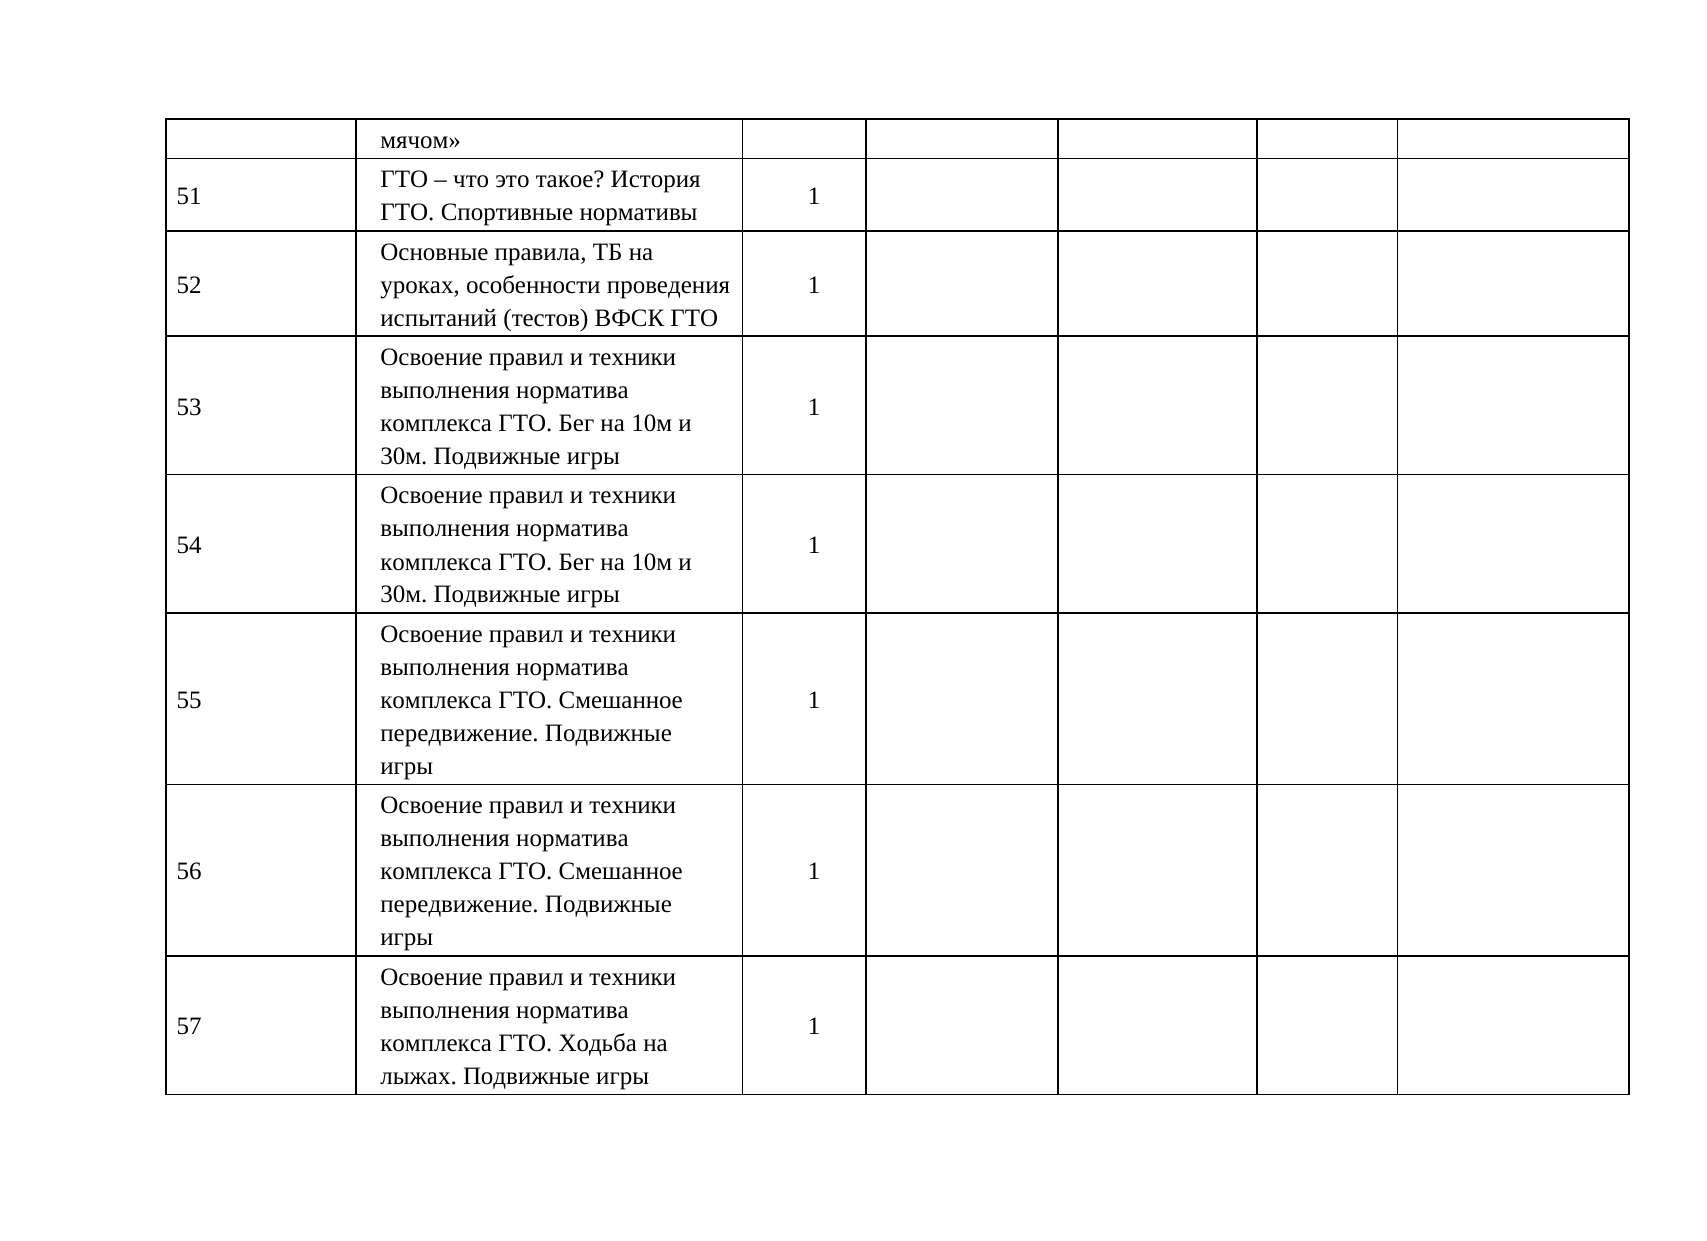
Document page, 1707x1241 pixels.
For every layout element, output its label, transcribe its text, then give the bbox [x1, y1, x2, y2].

table_cell 55 [167, 614, 355, 784]
table_cell [1398, 475, 1628, 612]
table_cell [1059, 232, 1256, 335]
table_cell [867, 232, 1057, 335]
table_cell 1 [743, 957, 865, 1093]
table_cell [867, 159, 1057, 230]
table_cell 56 [167, 785, 355, 955]
table_cell [1258, 614, 1397, 784]
table_cell [1059, 159, 1256, 230]
table_cell [1059, 785, 1256, 955]
table_cell [1258, 957, 1397, 1093]
table_cell [1398, 785, 1628, 955]
table_cell Основные правила, ТБ на уроках, особенности проведения испытаний (тестов) ВФСК ГТО [357, 232, 742, 335]
table_cell [1059, 957, 1256, 1093]
table_cell [1059, 614, 1256, 784]
table_cell [867, 475, 1057, 612]
table_cell [1258, 159, 1397, 230]
table_cell [867, 957, 1057, 1093]
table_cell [357, 120, 742, 157]
table_cell [867, 785, 1057, 955]
table_cell [1398, 337, 1628, 474]
table_cell 1 [743, 120, 865, 157]
table_cell ГТО – что это такое? История ГТО. Спортивные нормативы [357, 159, 742, 230]
table_cell [1059, 337, 1256, 474]
table_cell [1059, 475, 1256, 612]
table_cell [1258, 785, 1397, 955]
table_cell Освоение правил и техники выполнения норматива комплекса ГТО. Смешанное передвижение. Подвижные игры [357, 785, 742, 955]
table_cell [1398, 614, 1628, 784]
table_cell [1258, 120, 1397, 157]
table_cell 1 [743, 337, 865, 474]
table_cell [1059, 120, 1256, 157]
table_cell 1 [743, 785, 865, 955]
table_cell 1 [743, 475, 865, 612]
table_cell [867, 337, 1057, 474]
table_cell [867, 120, 1057, 157]
table_cell Освоение правил и техники выполнения норматива комплекса ГТО. Бег на 10м и 30м. Подвижные игры [357, 475, 742, 612]
table_cell 53 [167, 337, 355, 474]
table_cell [1258, 232, 1397, 335]
table_cell [1398, 232, 1628, 335]
table_cell [1258, 475, 1397, 612]
table_cell 54 [167, 475, 355, 612]
table_cell 50 [167, 120, 355, 157]
table_cell 1 [743, 614, 865, 784]
table_cell 57 [167, 957, 355, 1093]
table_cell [357, 957, 742, 1093]
table_cell [1398, 159, 1628, 230]
table_cell [867, 614, 1057, 784]
table_cell 1 [743, 232, 865, 335]
table_cell 1 [743, 159, 865, 230]
table_cell [1258, 337, 1397, 474]
table_cell Освоение правил и техники выполнения норматива комплекса ГТО. Бег на 10м и 30м. Подвижные игры [357, 337, 742, 474]
table_cell [1398, 957, 1628, 1093]
table_cell 51 [167, 159, 355, 230]
table_cell Освоение правил и техники выполнения норматива комплекса ГТО. Смешанное передвижение. Подвижные игры [357, 614, 742, 784]
table_cell 52 [167, 232, 355, 335]
table_cell [1398, 120, 1628, 157]
